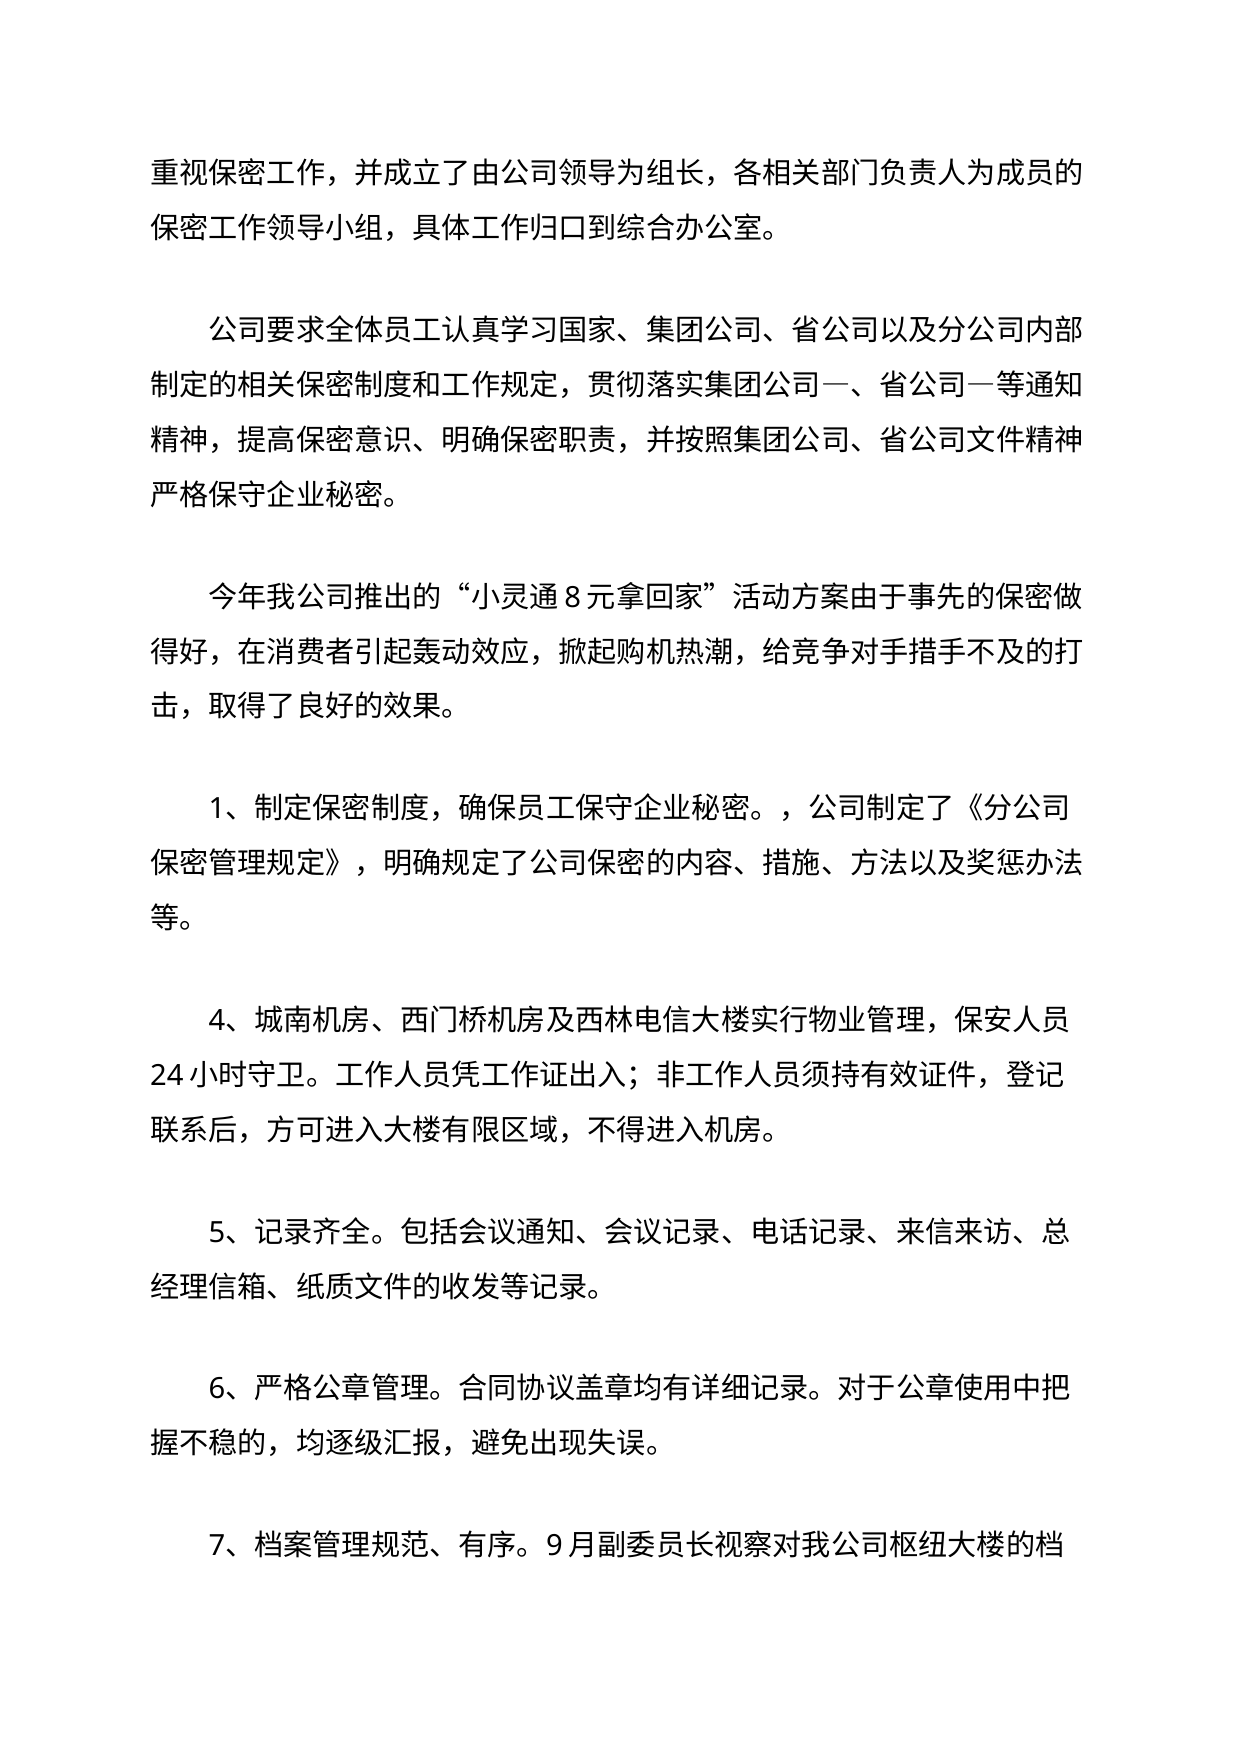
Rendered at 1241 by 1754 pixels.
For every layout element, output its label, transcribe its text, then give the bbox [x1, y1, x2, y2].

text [150, 150, 1090, 247]
text 4、城南机房、西门桥机房及西林电信大楼实行物业管理，保安人员24小时守卫。工作人员凭工作证出入；非工作人员须持有效证件，登记联系后，方可进入大楼有限区域，不得进入机房。 [150, 996, 1090, 1149]
text 公司要求全体员工认真学习国家、集团公司、省公司以及分公司内部制定的相关保密制度和工作规定，贯彻落实集团公司—、省公司—等通知精神，提高保密意识、明确保密职责，并按照集团公司、省公司文件精神严格保守企业秘密。 [150, 307, 1090, 514]
text 今年我公司推出的“小灵通8元拿回家”活动方案由于事先的保密做得好，在消费者引起轰动效应，掀起购机热潮，给竞争对手措手不及的打击，取得了良好的效果。 [150, 573, 1090, 725]
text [150, 1522, 1090, 1564]
text 6、严格公章管理。合同协议盖章均有详细记录。对于公章使用中把握不稳的，均逐级汇报，避免出现失误。 [150, 1365, 1090, 1462]
text 5、记录齐全。包括会议通知、会议记录、电话记录、来信来访、总经理信箱、纸质文件的收发等记录。 [150, 1208, 1090, 1306]
text 1、制定保密制度，确保员工保守企业秘密。，公司制定了《分公司保密管理规定》，明确规定了公司保密的内容、措施、方法以及奖惩办法等。 [150, 785, 1090, 937]
